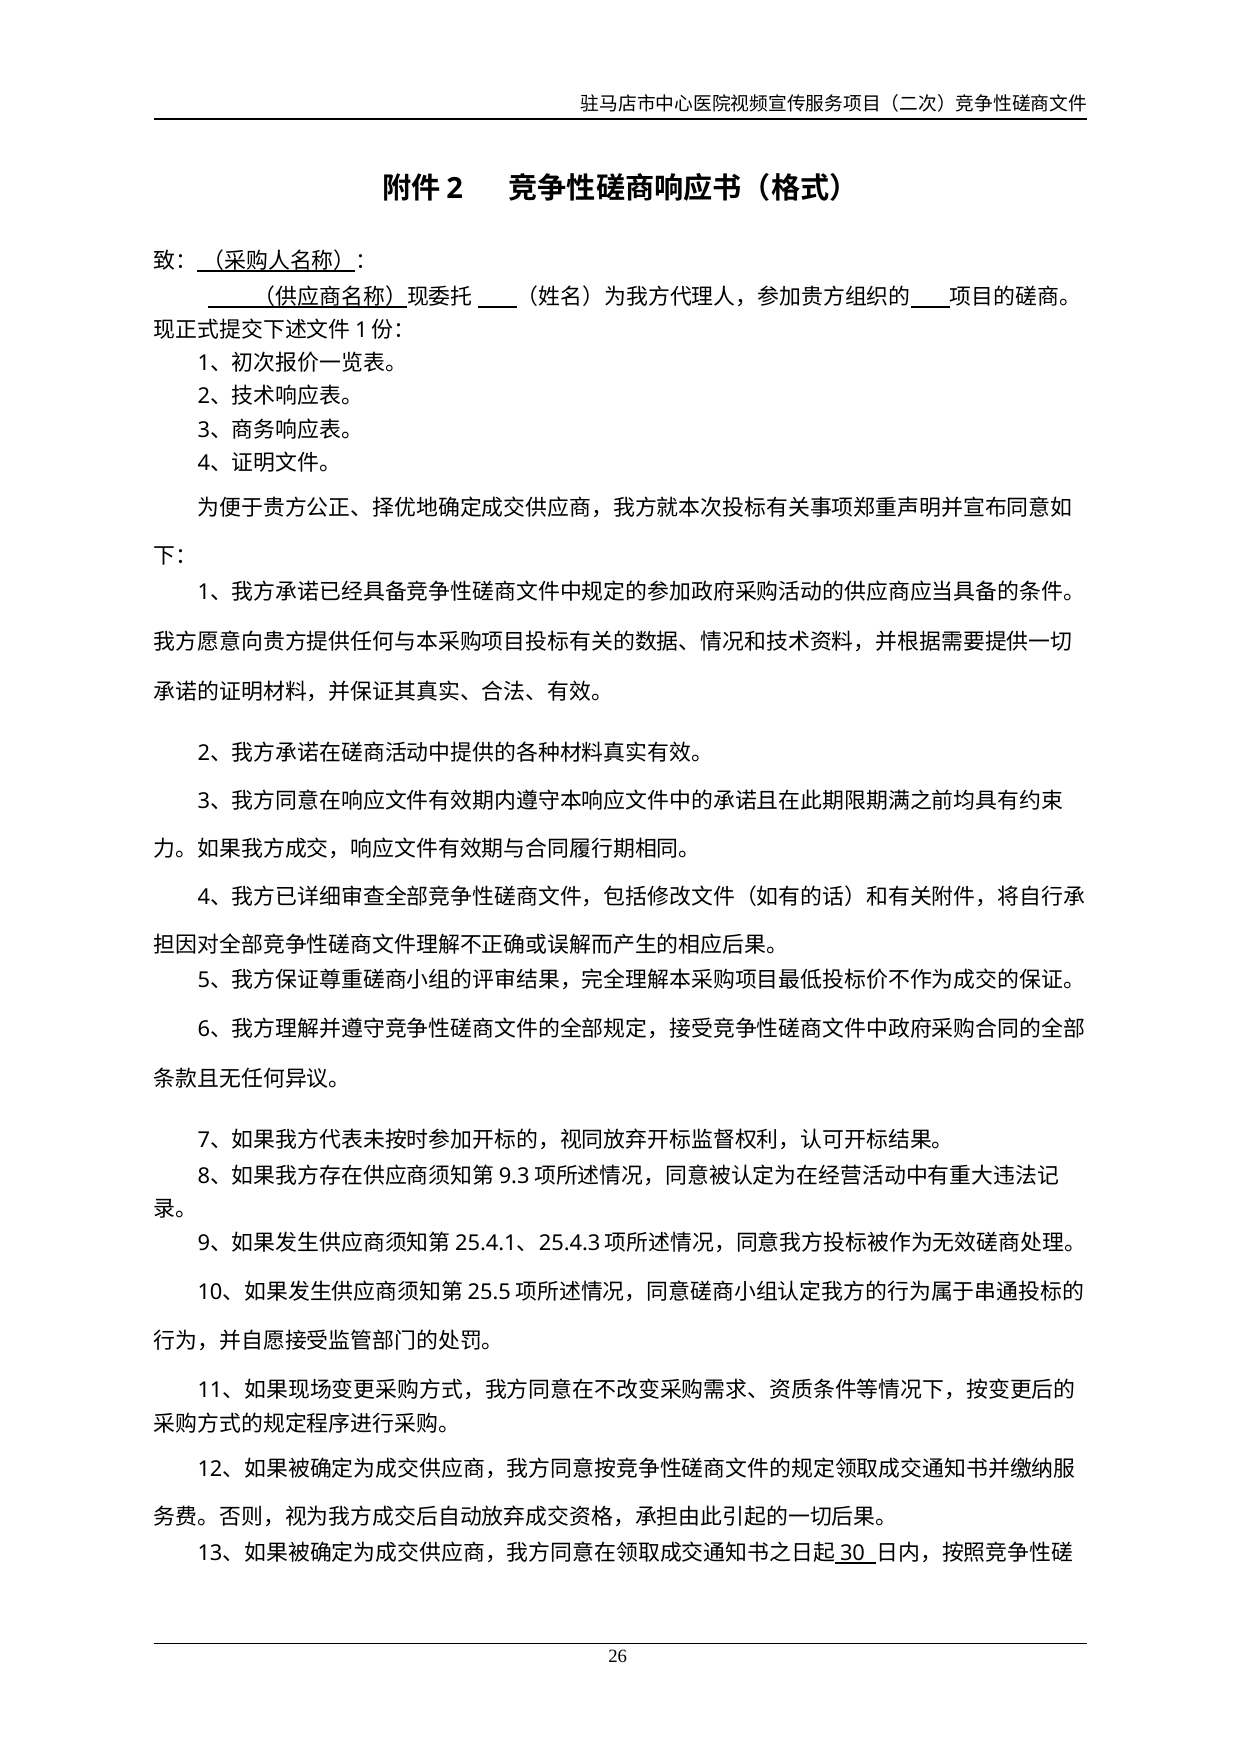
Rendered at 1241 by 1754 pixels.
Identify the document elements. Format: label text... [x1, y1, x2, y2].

text 4、证明文件。 [153, 444, 1087, 477]
text 5、我方保证尊重磋商小组的评审结果，完全理解本采购项目最低投标价不作为成交的保证。 [153, 962, 1087, 995]
text 7、如果我方代表未按时参加开标的，视同放弃开标监督权利，认可开标结果。 [153, 1109, 1087, 1157]
subtitle 附件2 竞争性磋商响应书（格式） [153, 164, 1087, 207]
text 11、如果现场变更采购方式，我方同意在不改变采购需求、资质条件等情况下，按变更后的采购方式的规定程序进行采购。 [153, 1372, 1087, 1438]
text 3、商务响应表。 [153, 411, 1087, 444]
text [153, 1534, 1087, 1567]
text 8、如果我方存在供应商须知第9.3项所述情况，同意被认定为在经营活动中有重大违法记录。 [153, 1157, 1087, 1224]
text 3、我方同意在响应文件有效期内遵守本响应文件中的承诺且在此期限期满之前均具有约束力。如果我方成交，响应文件有效期与合同履行期相同。 [153, 770, 1087, 866]
text 12、如果被确定为成交供应商，我方同意按竞争性磋商文件的规定领取成交通知书并缴纳服务费。否则，视为我方成交后自动放弃成交资格，承担由此引起的一切后果。 [153, 1438, 1087, 1534]
text （供应商名称）现委托 （姓名）为我方代理人，参加贵方组织的 项目的磋商。现正式提交下述文件1份： [153, 278, 1087, 344]
text 2、我方承诺在磋商活动中提供的各种材料真实有效。 [153, 722, 1087, 770]
text 4、我方已详细审查全部竞争性磋商文件，包括修改文件（如有的话）和有关附件，将自行承担因对全部竞争性磋商文件理解不正确或误解而产生的相应后果。 [153, 866, 1087, 962]
text 1、我方承诺已经具备竞争性磋商文件中规定的参加政府采购活动的供应商应当具备的条件。我方愿意向贵方提供任何与本采购项目投标有关的数据、情况和技术资料，并根据需要提供一切承诺的证明材料，并保证其真实、合法、有效。 [153, 573, 1087, 706]
text 10、如果发生供应商须知第25.5项所述情况，同意磋商小组认定我方的行为属于串通投标的行为，并自愿接受监管部门的处罚。 [153, 1273, 1087, 1356]
text 9、如果发生供应商须知第25.4.1、25.4.3项所述情况，同意我方投标被作为无效磋商处理。 [153, 1224, 1087, 1257]
text 致： （采购人名称）： [153, 230, 1087, 278]
text 1、初次报价一览表。 [153, 344, 1087, 378]
text 6、我方理解并遵守竞争性磋商文件的全部规定，接受竞争性磋商文件中政府采购合同的全部条款且无任何异议。 [153, 1011, 1087, 1094]
text 2、技术响应表。 [153, 378, 1087, 411]
text 为便于贵方公正、择优地确定成交供应商，我方就本次投标有关事项郑重声明并宣布同意如下： [153, 477, 1087, 573]
